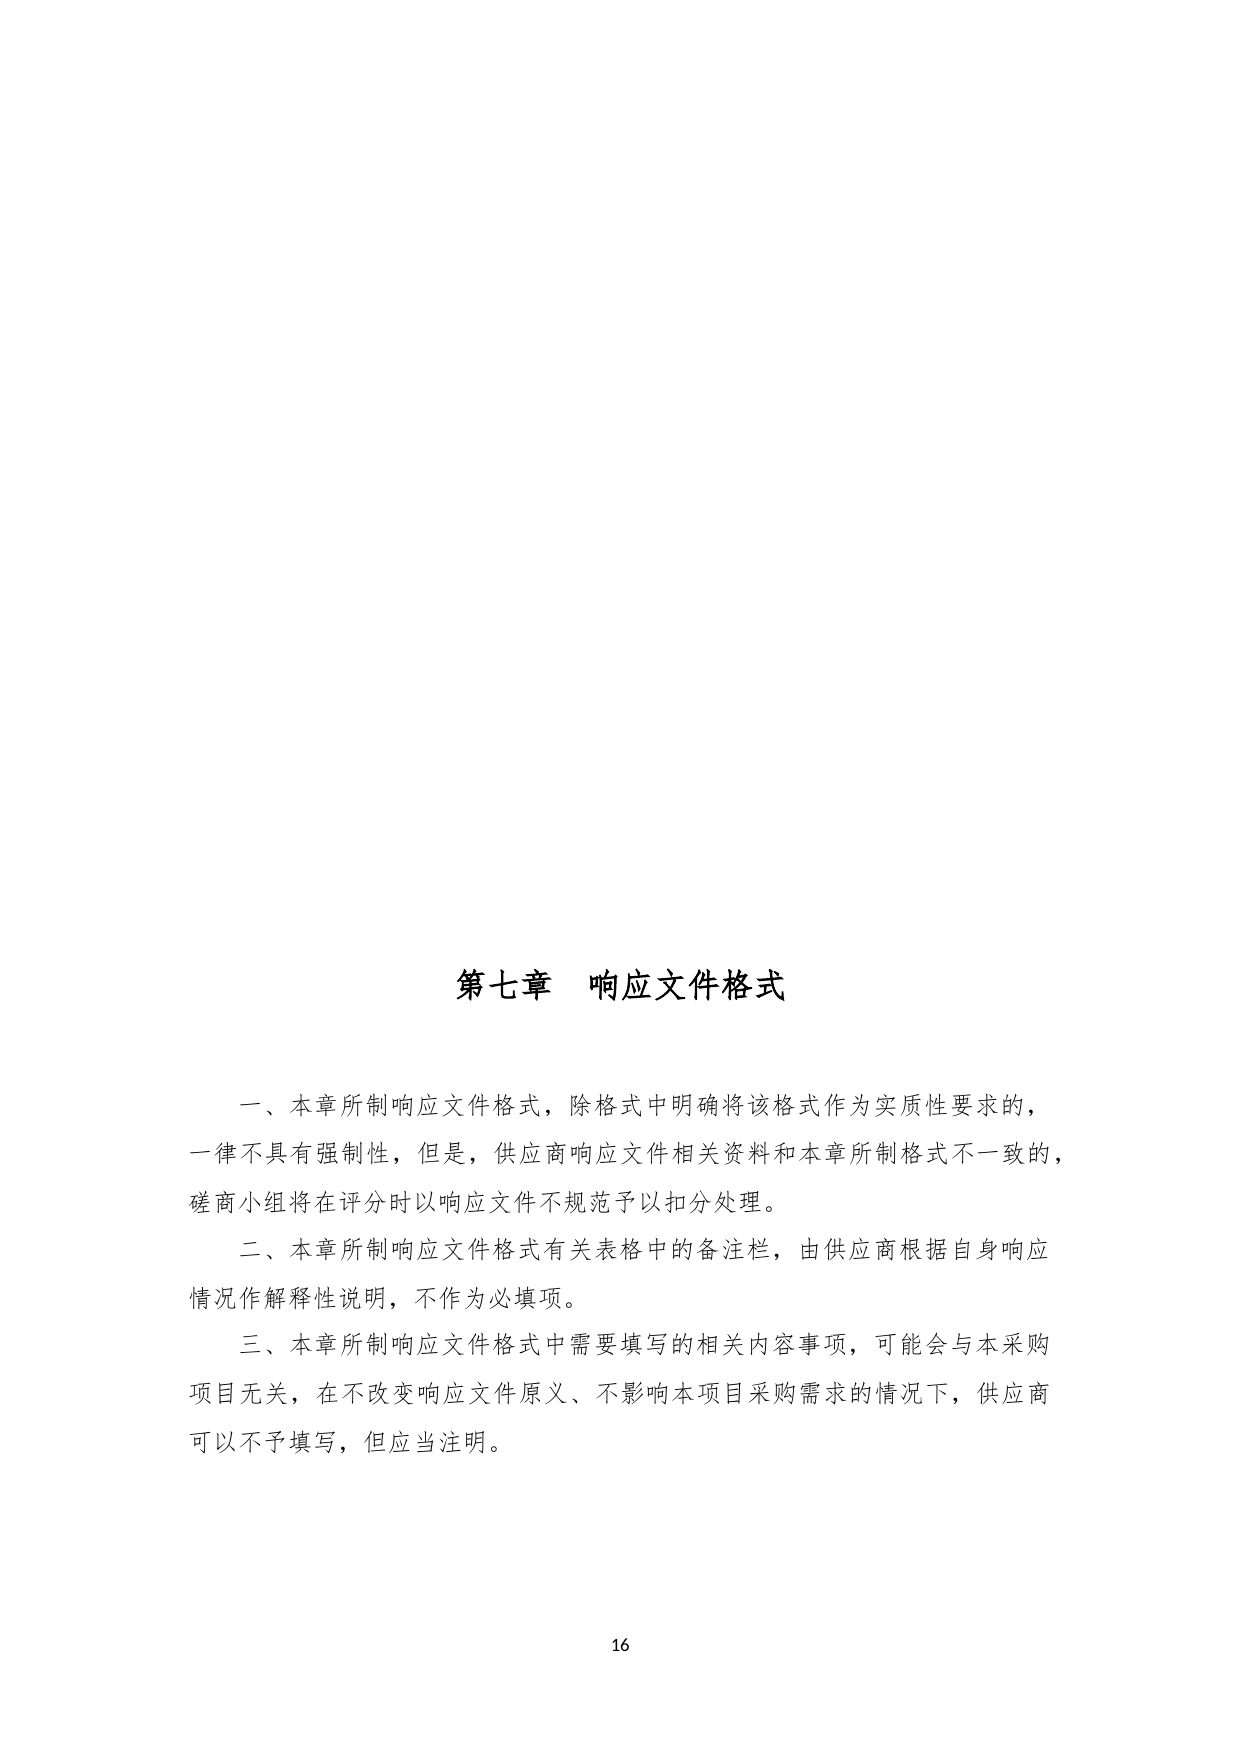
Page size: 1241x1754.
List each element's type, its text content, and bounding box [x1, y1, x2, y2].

text 一、本章所制响应文件格式，除格式中明确将该格式作为实质性要求的，一律不具有强制性，但是，供应商响应文件相关资料和本章所制格式不一致的，磋商小组将在评分时以响应文件不规范予以扣分处理。 [187, 1087, 1053, 1217]
text 三、本章所制响应文件格式中需要填写的相关内容事项，可能会与本采购项目无关，在不改变响应文件原义、不影响本项目采购需求的情况下，供应商可以不予填写，但应当注明。 [187, 1327, 1053, 1457]
text 二、本章所制响应文件格式有关表格中的备注栏，由供应商根据自身响应情况作解释性说明，不作为必填项。 [187, 1231, 1053, 1313]
text 第七章 响应文件格式 [187, 950, 1053, 1015]
